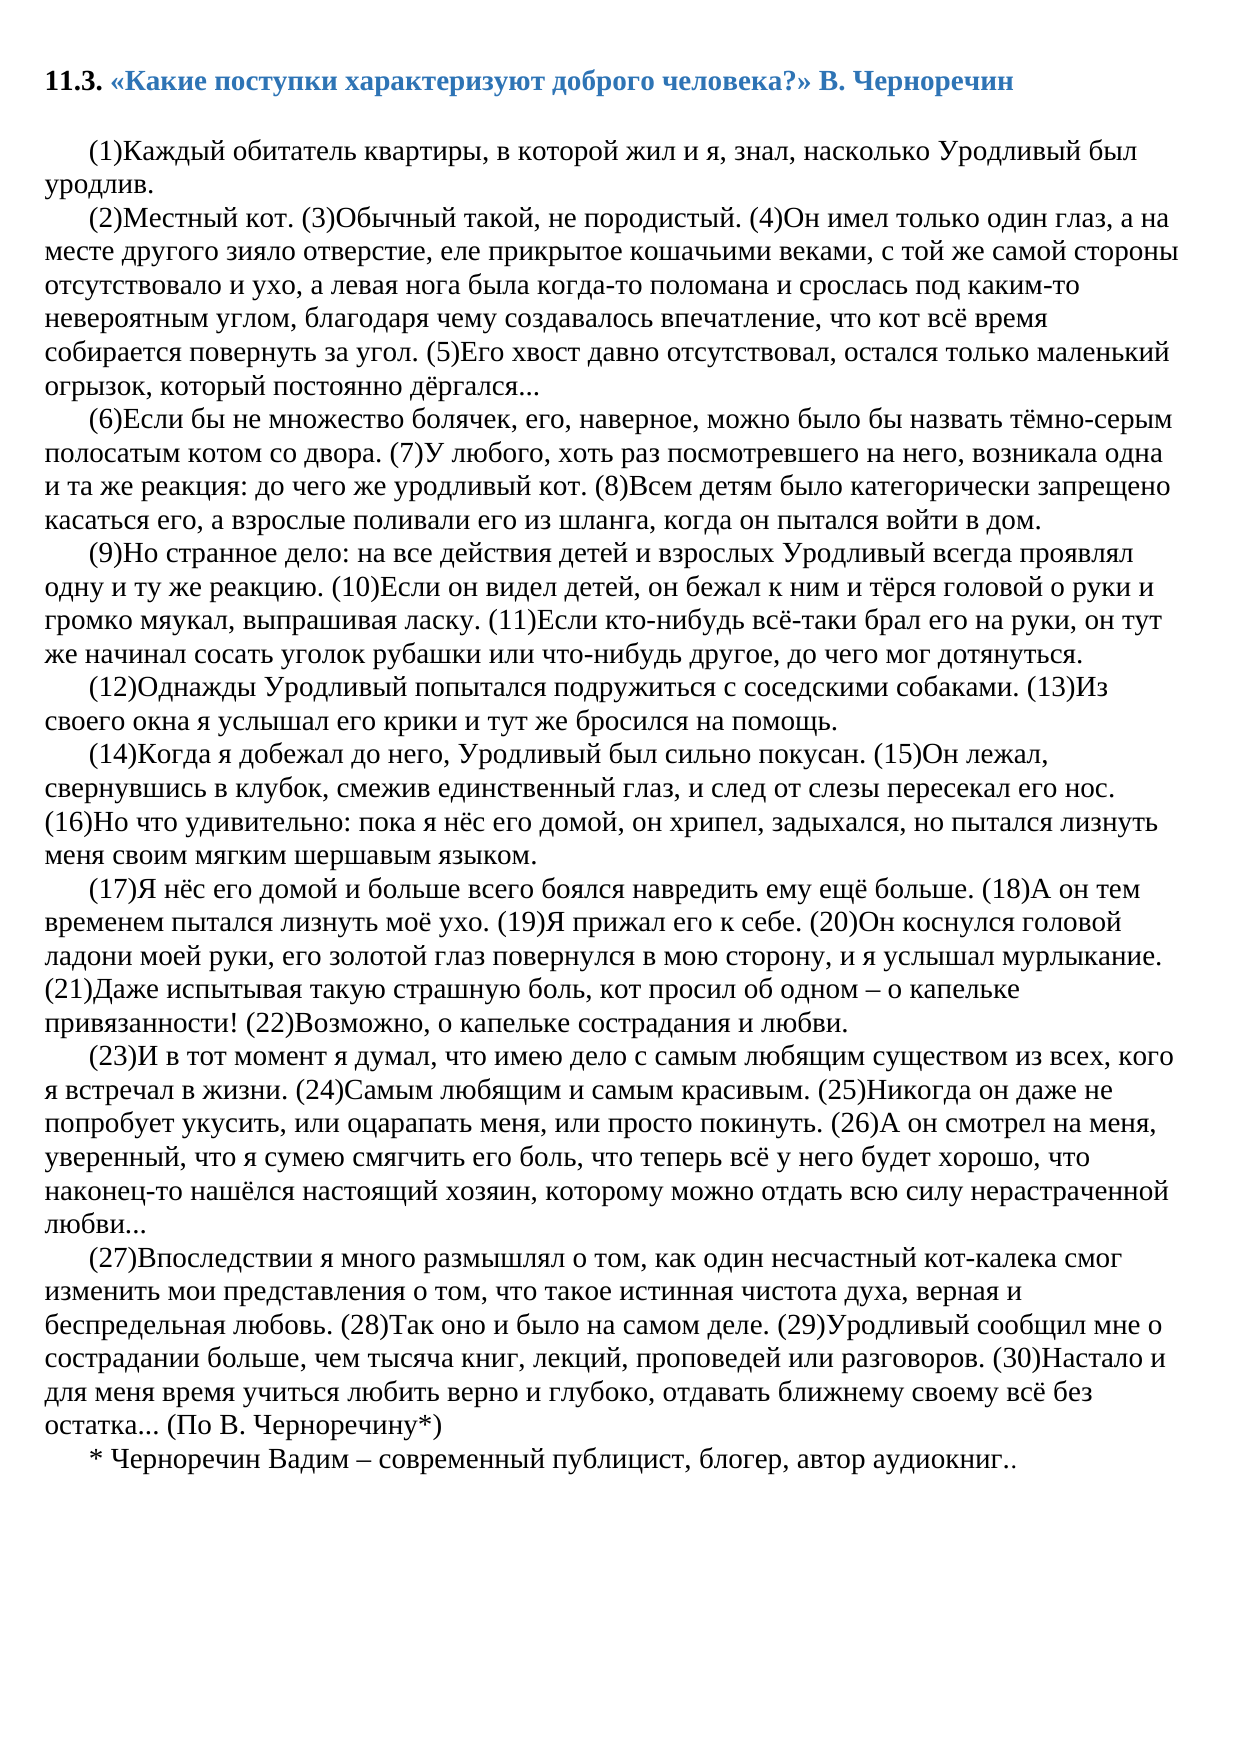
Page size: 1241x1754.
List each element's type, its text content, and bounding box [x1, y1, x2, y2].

text (17)Я нёс его домой и больше всего боялся навредить ему ещё больше. (18)А он тем временем пытался лизнуть моё ухо. (19)Я прижал его к себе. (20)Он коснулся головой ладони моей руки, его золотой глаз повернулся в мою сторону, и я услышал мурлыкание. (21)Даже испытывая такую страшную боль, кот просил об одном – о капельке привязанности! (22)Возможно, о капельке сострадания и любви. [44, 871, 1181, 1038]
text (14)Когда я добежал до него, Уродливый был сильно покусан. (15)Он лежал, свернувшись в клубок, смежив единственный глаз, и след от слезы пересекал его нос. (16)Но что удивительно: пока я нёс его домой, он хрипел, задыхался, но пытался лизнуть меня своим мягким шершавым языком. [44, 737, 1181, 871]
text (12)Однажды Уродливый попытался подружиться с соседскими собаками. (13)Из своего окна я услышал его крики и тут же бросился на помощь. [44, 669, 1181, 737]
text (2)Местный кот. (3)Обычный такой, не породистый. (4)Он имел только один глаз, а на месте другого зияло отверстие, еле прикрытое кошачьими веками, с той же самой стороны отсутствовало и ухо, а левая нога была когда-то поломана и срослась под каким-то невероятным углом, благодаря чему создавалось впечатление, что кот всё время собирается повернуть за угол. (5)Его хвост давно отсутствовал, остался только маленький огрызок, который постоянно дёргался... [44, 200, 1181, 401]
text (27)Впоследствии я много размышлял о том, как один несчастный кот-калека смог изменить мои представления о том, что такое истинная чистота духа, верная и беспредельная любовь. (28)Так оно и было на самом деле. (29)Уродливый сообщил мне о сострадании больше, чем тысяча книг, лекций, проповедей или разговоров. (30)Настало и для меня время учиться любить верно и глубоко, отдавать ближнему своему всё без остатка... (По В. Черноречину*) [44, 1240, 1181, 1441]
text (23)И в тот момент я думал, что имею дело с самым любящим существом из всех, кого я встречал в жизни. (24)Самым любящим и самым красивым. (25)Никогда он даже не попробует укусить, или оцарапать меня, или просто покинуть. (26)А он смотрел на меня, уверенный, что я сумею смягчить его боль, что теперь всё у него будет хорошо, что наконец-то нашёлся настоящий хозяин, которому можно отдать всю силу нерастраченной любви... [44, 1038, 1181, 1240]
text (1)Каждый обитатель квартиры, в которой жил и я, знал, насколько Уродливый был уродлив. [44, 133, 1181, 200]
text * Черноречин Вадим – современный публицист, блогер, автор аудиокниг.. [44, 1441, 1181, 1474]
text (9)Но странное дело: на все действия детей и взрослых Уродливый всегда проявлял одну и ту же реакцию. (10)Если он видел детей, он бежал к ним и тёрся головой о руки и громко мяукал, выпрашивая ласку. (11)Если кто-нибудь всё-таки брал его на руки, он тут же начинал сосать уголок рубашки или что-нибудь другое, до чего мог дотянуться. [44, 535, 1181, 669]
subtitle 11.3. «Какие поступки характеризуют доброго человека?» В. Черноречин [44, 63, 1181, 97]
text (6)Если бы не множество болячек, его, наверное, можно было бы назвать тёмно-серым полосатым котом со двора. (7)У любого, хоть раз посмотревшего на него, возникала одна и та же реакция: до чего же уродливый кот. (8)Всем детям было категорически запрещено касаться его, а взрослые поливали его из шланга, когда он пытался войти в дом. [44, 401, 1181, 535]
